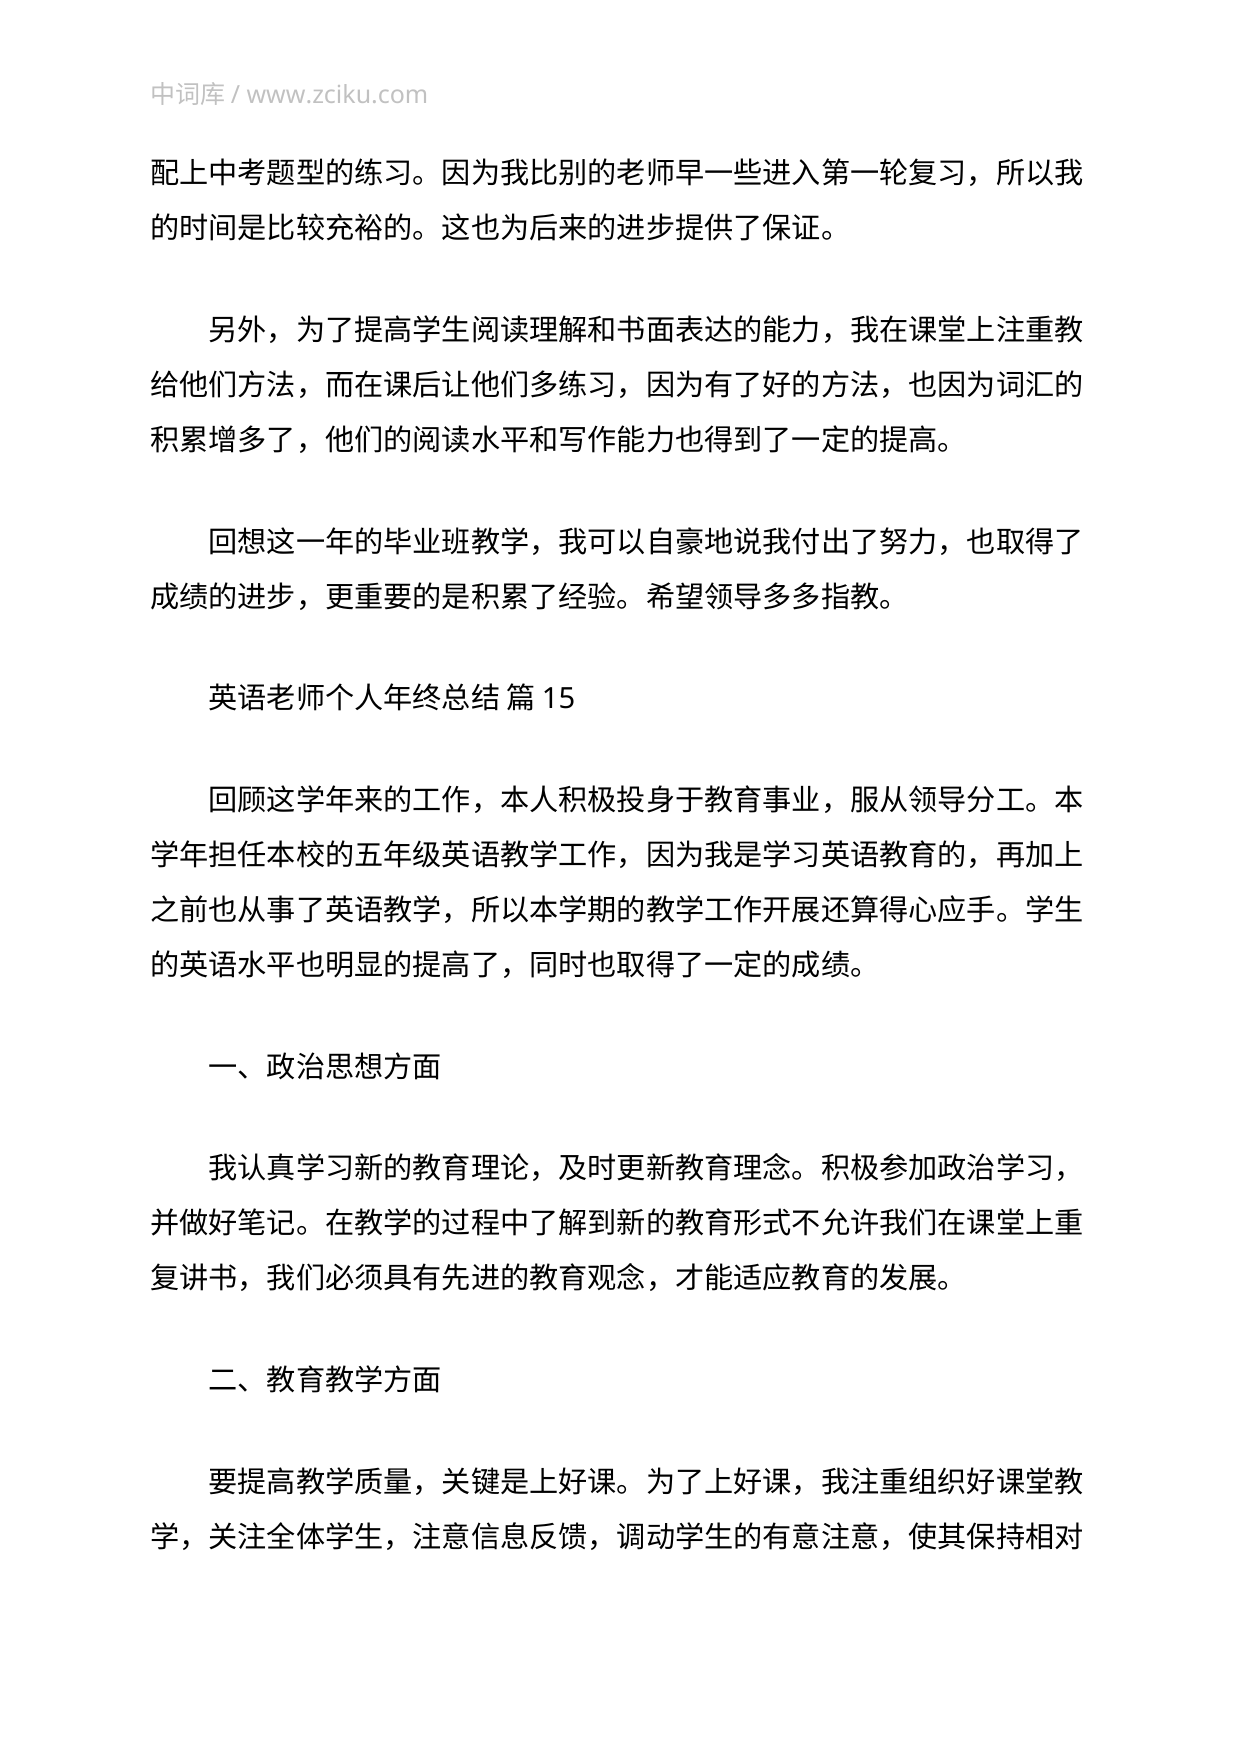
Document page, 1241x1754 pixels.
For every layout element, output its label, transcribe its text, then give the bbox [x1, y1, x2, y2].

text 回想这一年的毕业班教学，我可以自豪地说我付出了努力，也取得了成绩的进步，更重要的是积累了经验。希望领导多多指教。 [150, 518, 1090, 615]
text 回顾这学年来的工作，本人积极投身于教育事业，服从领导分工。本学年担任本校的五年级英语教学工作，因为我是学习英语教育的，再加上之前也从事了英语教学，所以本学期的教学工作开展还算得心应手。学生的英语水平也明显的提高了，同时也取得了一定的成绩。 [150, 777, 1090, 984]
text 英语老师个人年终总结 篇15 [150, 675, 1090, 717]
text 我认真学习新的教育理论，及时更新教育理念。积极参加政治学习，并做好笔记。在教学的过程中了解到新的教育形式不允许我们在课堂上重复讲书，我们必须具有先进的教育观念，才能适应教育的发展。 [150, 1145, 1090, 1297]
text 一、政治思想方面 [150, 1043, 1090, 1086]
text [150, 150, 1090, 247]
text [150, 1458, 1090, 1556]
text 另外，为了提高学生阅读理解和书面表达的能力，我在课堂上注重教给他们方法，而在课后让他们多练习，因为有了好的方法，也因为词汇的积累增多了，他们的阅读水平和写作能力也得到了一定的提高。 [150, 307, 1090, 459]
text 二、教育教学方面 [150, 1357, 1090, 1399]
